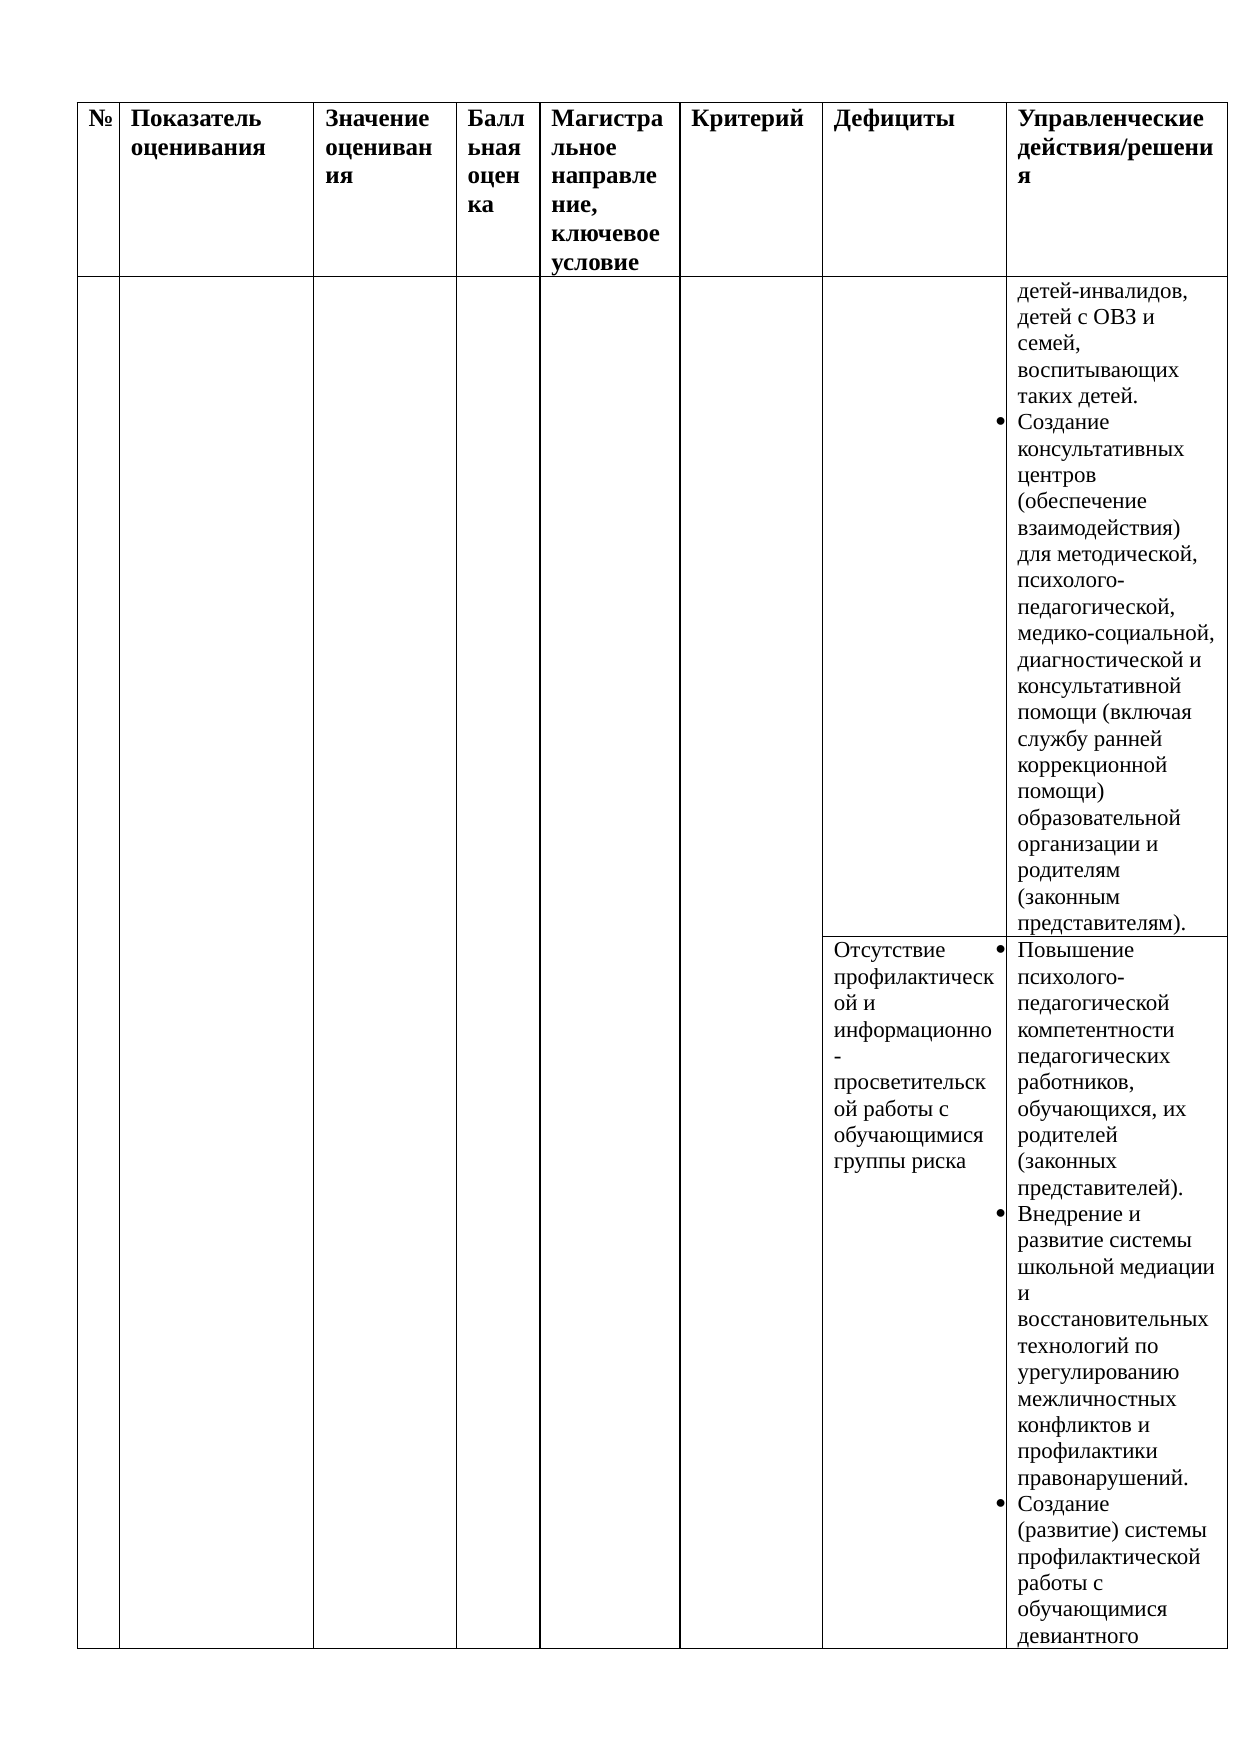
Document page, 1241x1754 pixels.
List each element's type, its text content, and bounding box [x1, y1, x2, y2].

table_header № [78, 103, 119, 276]
table_header Балльная оценка [457, 103, 539, 276]
table_header Критерий [681, 103, 822, 276]
table_header Значение оценивания [314, 103, 456, 276]
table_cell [1007, 277, 1227, 936]
table_header Магистральное направление, ключевое условие [541, 103, 679, 276]
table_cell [1007, 937, 1227, 1648]
table_header Дефициты [823, 103, 1006, 276]
table_header Управленческие действия/решения [1007, 103, 1227, 276]
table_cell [823, 937, 1006, 1648]
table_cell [823, 277, 1006, 936]
table_header Показатель оценивания [120, 103, 313, 276]
